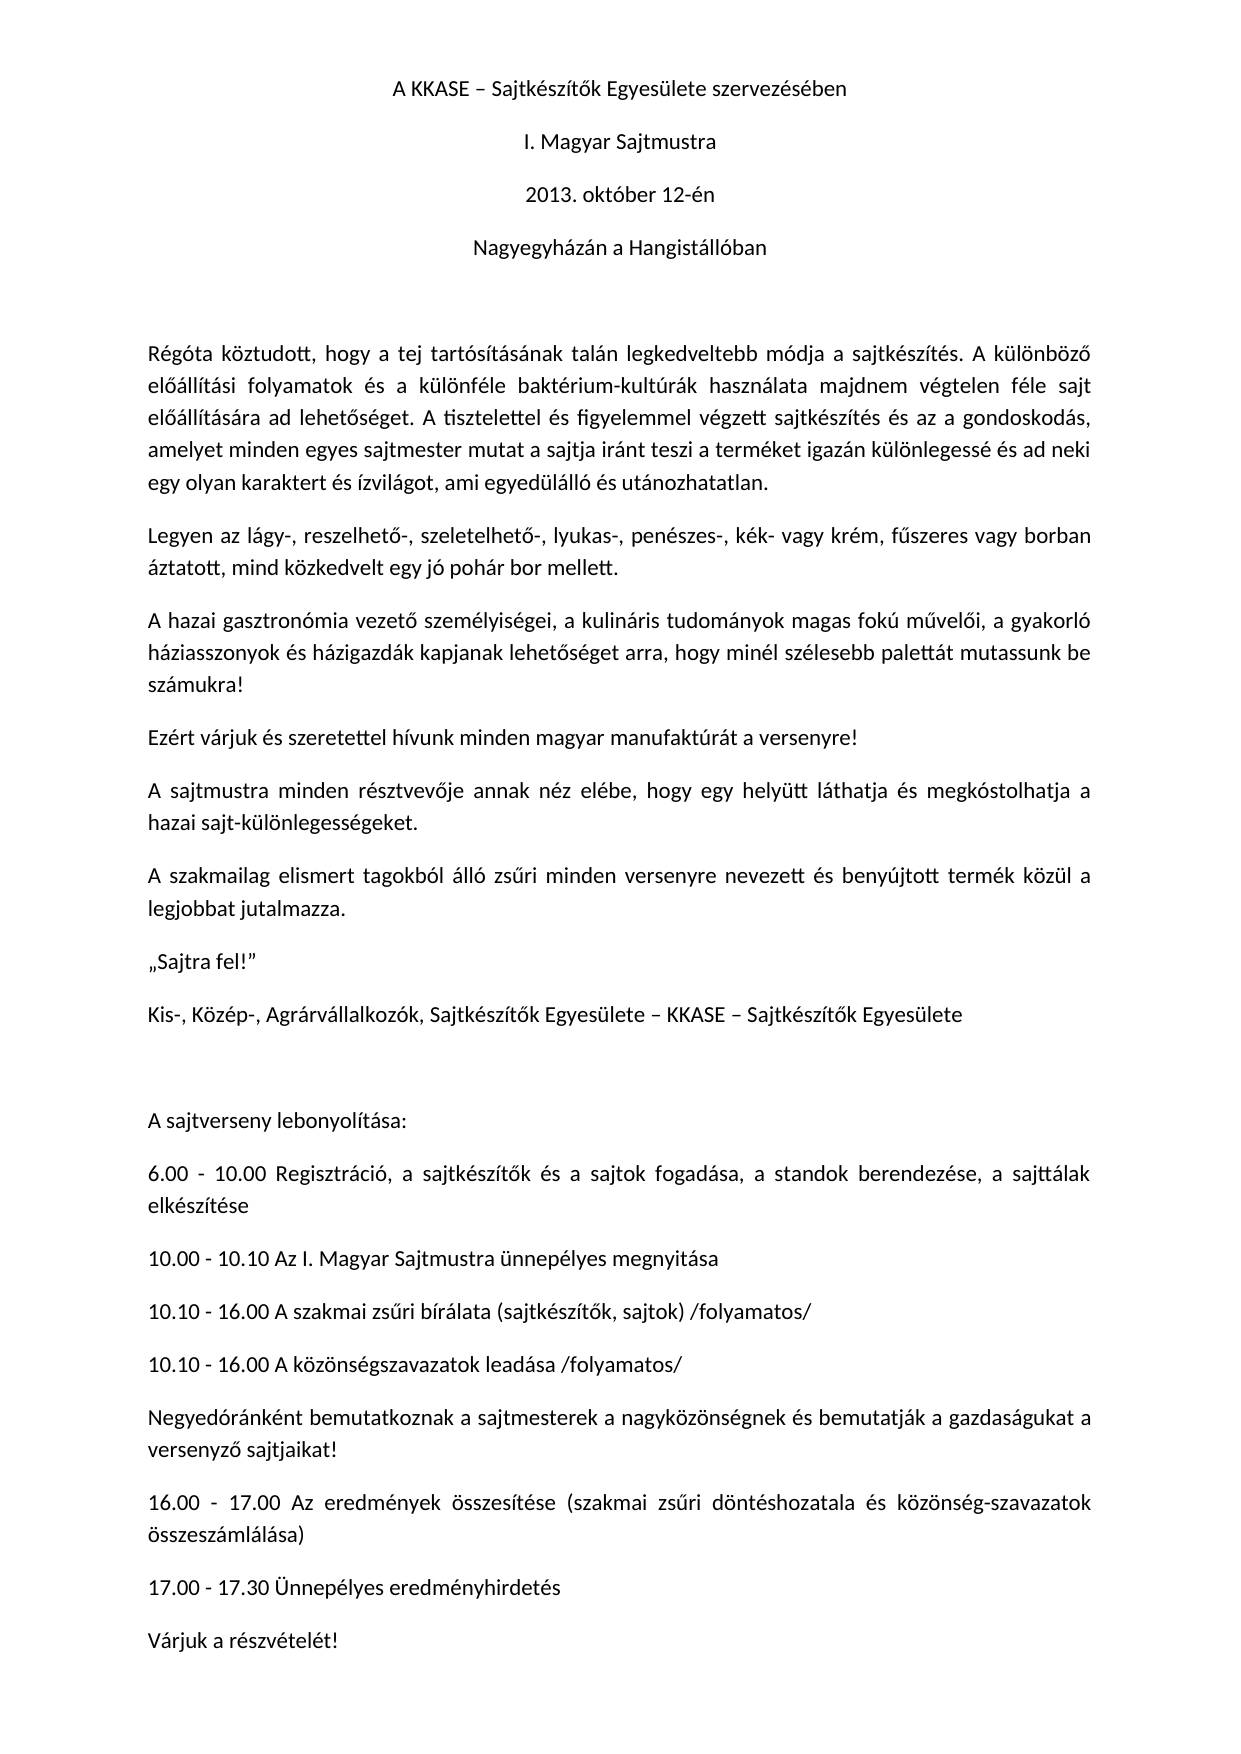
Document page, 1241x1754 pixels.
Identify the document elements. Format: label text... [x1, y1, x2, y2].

text Ezért várjuk és szeretettel hívunk minden magyar manufaktúrát a versenyre! [148, 723, 1093, 751]
text I. Magyar Sajtmustra [148, 127, 1093, 155]
text A KKASE – Sajtkészítők Egyesülete szervezésében [148, 74, 1093, 102]
text 10.10 - 16.00 A közönségszavazatok leadása /folyamatos/ [148, 1350, 1093, 1378]
text 6.00 - 10.00 Regisztráció, a sajtkészítők és a sajtok fogadása, a standok berendezése, a sajttálak elkészítése [148, 1159, 1093, 1219]
text Várjuk a részvételét! [148, 1627, 1093, 1654]
text A hazai gasztronómia vezető személyiségei, a kulináris tudományok magas fokú művelői, a gyakorló háziasszonyok és házigazdák kapjanak lehetőséget arra, hogy minél szélesebb palettát mutassunk be számukra! [148, 606, 1093, 698]
text Kis-, Közép-, Agrárvállalkozók, Sajtkészítők Egyesülete – KKASE – Sajtkészítők Egyesülete [148, 1000, 1093, 1028]
text 10.10 - 16.00 A szakmai zsűri bírálata (sajtkészítők, sajtok) /folyamatos/ [148, 1297, 1093, 1325]
text A sajtverseny lebonyolítása: [148, 1106, 1093, 1134]
text 16.00 - 17.00 Az eredmények összesítése (szakmai zsűri döntéshozatala és közönség-szavazatok összeszámlálása) [148, 1488, 1093, 1548]
text Negyedóránként bemutatkoznak a sajtmesterek a nagyközönségnek és bemutatják a gazdaságukat a versenyző sajtjaikat! [148, 1403, 1093, 1463]
text 2013. október 12-én [148, 180, 1093, 208]
text Régóta köztudott, hogy a tej tartósításának talán legkedveltebb módja a sajtkészítés. A különböző előállítási folyamatok és a különféle baktérium-kultúrák használata majdnem végtelen féle sajt előállítására ad lehetőséget. A tisztelettel és figyelemmel végzett sajtkészítés és az a gondoskodás, amelyet minden egyes sajtmester mutat a sajtja iránt teszi a terméket igazán különlegessé és ad neki egy olyan karaktert és ízvilágot, ami egyedülálló és utánozhatatlan. [148, 339, 1093, 496]
text Legyen az lágy-, reszelhető-, szeletelhető-, lyukas-, penészes-, kék- vagy krém, fűszeres vagy borban áztatott, mind közkedvelt egy jó pohár bor mellett. [148, 521, 1093, 581]
text A szakmailag elismert tagokból álló zsűri minden versenyre nevezett és benyújtott termék közül a legjobbat jutalmazza. [148, 862, 1093, 922]
text „Sajtra fel!” [148, 947, 1093, 975]
text 17.00 - 17.30 Ünnepélyes eredményhirdetés [148, 1573, 1093, 1602]
text Nagyegyházán a Hangistállóban [148, 233, 1093, 261]
text A sajtmustra minden résztvevője annak néz elébe, hogy egy helyütt láthatja és megkóstolhatja a hazai sajt-különlegességeket. [148, 776, 1093, 837]
text 10.00 - 10.10 Az I. Magyar Sajtmustra ünnepélyes megnyitása [148, 1244, 1093, 1272]
